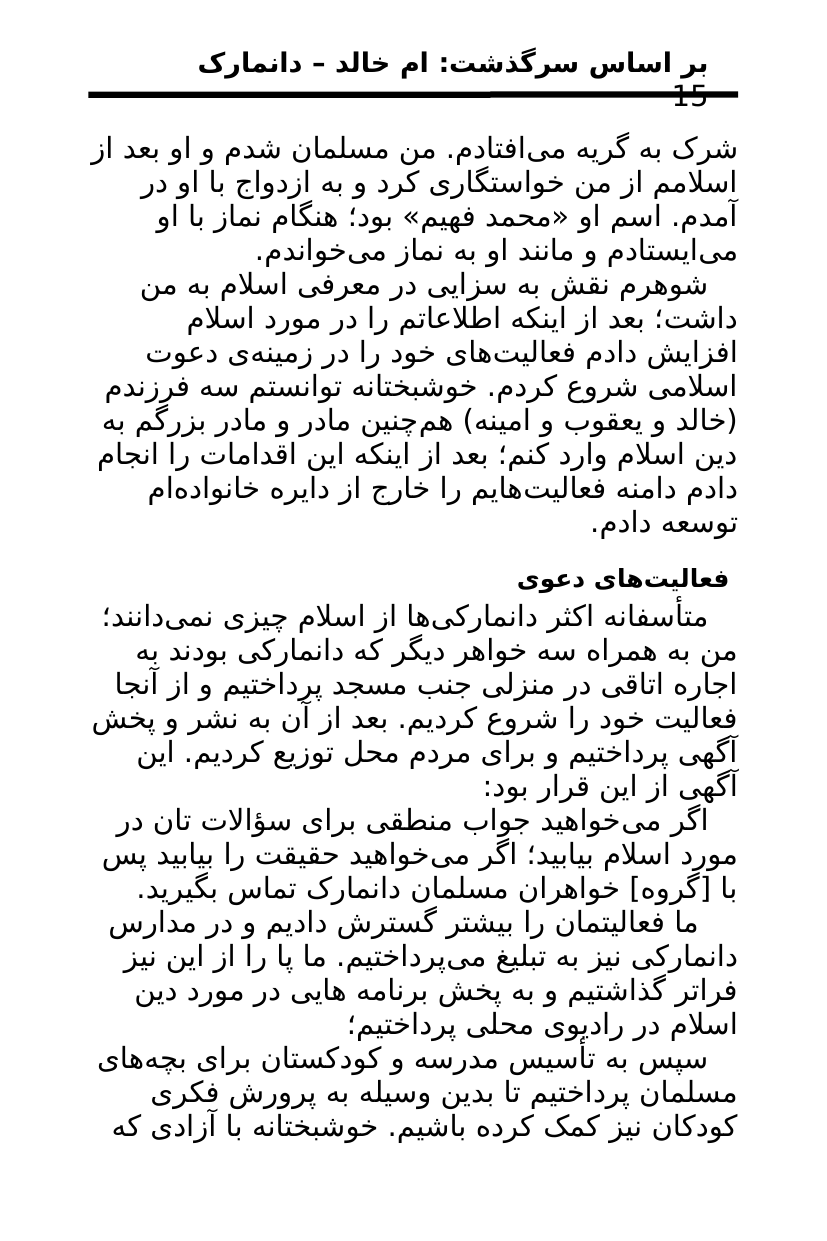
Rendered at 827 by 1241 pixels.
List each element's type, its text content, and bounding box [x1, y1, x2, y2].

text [89, 132, 738, 267]
text متأسفانه اکثر دانمارکی‌ها از اسلام چیزی نمی‌دانند؛ من به همراه سه خواهر دیگر که دانمارکی بودند به اجاره اتاقی در منزلی جنب مسجد پرداختیم و از آنجا فعالیت خود را شروع کردیم. بعد از آن به نشر و پخش آگهی پرداختیم و برای مردم محل توزیع کردیم. این آگهی از این قرار بود: [89, 599, 738, 803]
text اگر می‌خواهید جواب منطقی برای سؤالات تان در مورد اسلام بیابید؛ اگر می‌خواهید حقیقت را بیابید پس با [گروه] خواهران مسلمان دانمارک تماس بگیرید. [89, 803, 738, 905]
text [89, 1041, 738, 1143]
text شوهرم نقش به سزایی در معرفی اسلام به من داشت؛ بعد از اینکه اطلاعاتم را در مورد اسلام افزایش دادم فعالیت‌های خود را در زمینه‌ی دعوت اسلامی شروع کردم. خوشبختانه توانستم سه فرزندم (خالد و یعقوب و امینه) هم‌چنین مادر و مادر بزرگم به دین اسلام وارد کنم؛ بعد از اینکه این اقدامات را انجام دادم دامنه فعالیت‌هایم را خارج از دایره خانواده‌ام توسعه دادم. [89, 267, 738, 539]
text فعالیت‌های دعوی [89, 564, 738, 593]
text ما فعالیتمان را بیشتر گسترش دادیم و در مدارس دانمارکی نیز به تبلیغ می‌پرداختیم. ما پا را از این نیز فراتر گذاشتیم و به پخش برنامه هایی در مورد دین اسلام در رادیوی محلی پرداختیم؛ [89, 905, 738, 1041]
